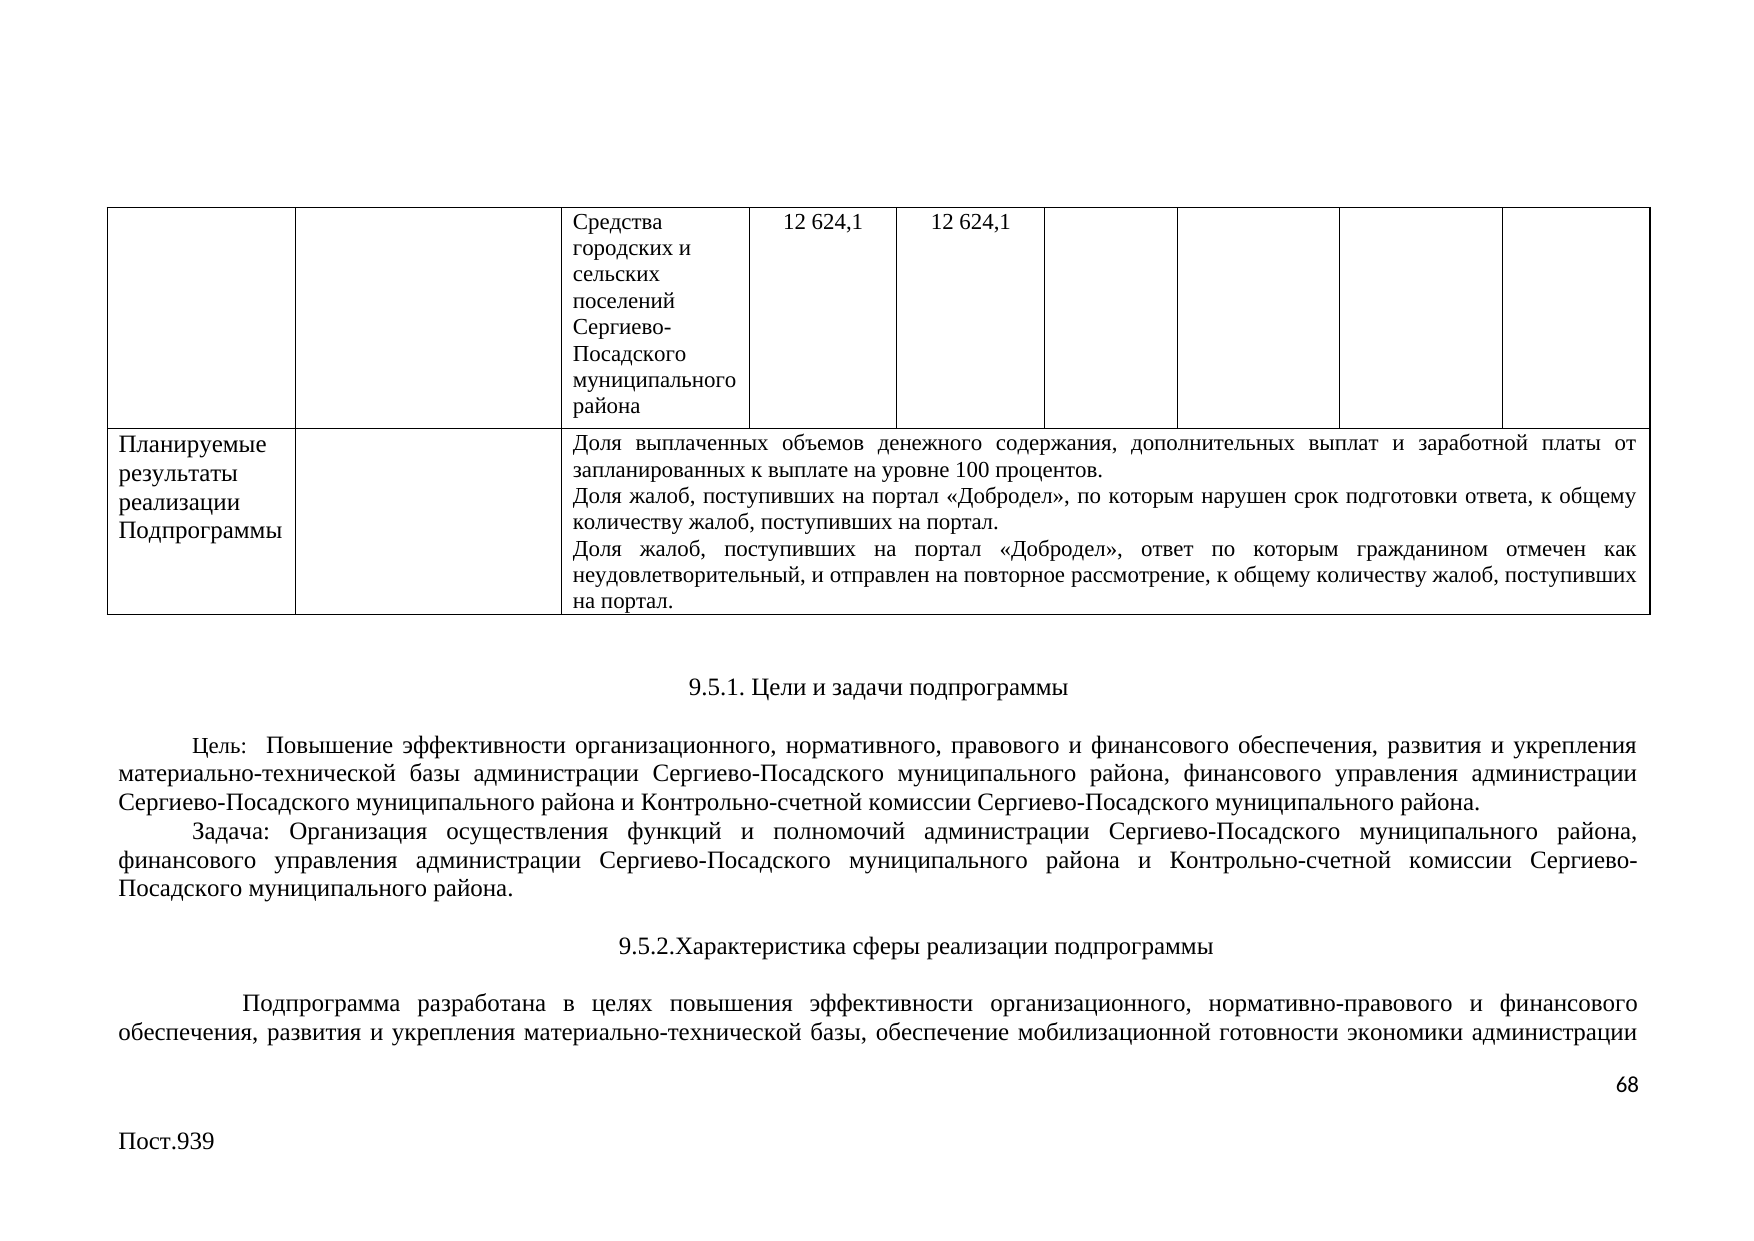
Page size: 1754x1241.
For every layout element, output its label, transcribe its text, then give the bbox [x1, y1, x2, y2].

table_cell 12 624,1 [897, 208, 1044, 428]
table_cell Доля выплаченных объемов денежного содержания, дополнительных выплат и заработной платы от запланированных к выплате на уровне 100 процентов. Доля жалоб, поступивших на портал «Добродел», по которым нарушен срок подготовки ответа, к общему количеству жалоб, поступивших на портал. Доля жалоб, поступивших на портал «Добродел», ответ по которым гражданином отмечен как неудовлетворительный, и отправлен на повторное рассмотрение, к общему количеству жалоб, поступивших на портал. [562, 429, 1649, 614]
table_cell [1340, 208, 1502, 428]
text Цель: Повышение эффективности организационного, нормативного, правового и финансового обеспечения, развития и укрепления материально-технической базы администрации Сергиево-Посадского муниципального района, финансового управления администрации Сергиево-Посадского муниципального района и Контрольно-счетной комиссии Сергиево-Посадского муниципального района. [118, 730, 1639, 816]
table_cell [108, 208, 295, 428]
table_cell 12 624,1 [750, 208, 896, 428]
table_cell [1503, 208, 1649, 428]
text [118, 988, 1639, 1046]
text 9.5.2.Характеристика сферы реализации подпрограммы [193, 931, 1639, 960]
table_cell [296, 429, 561, 614]
table_cell Средства городских и сельских поселений Сергиево-Посадского муниципального района [562, 208, 749, 428]
table_cell [1045, 208, 1177, 428]
table_cell [296, 208, 561, 428]
table_cell Планируемые результаты реализации Подпрограммы [108, 429, 295, 614]
text Задача: Организация осуществления функций и полномочий администрации Сергиево-Посадского муниципального района, финансового управления администрации Сергиево-Посадского муниципального района и Контрольно-счетной комиссии Сергиево-Посадского муниципального района. [118, 816, 1639, 902]
table_cell [1178, 208, 1339, 428]
text 9.5.1. Цели и задачи подпрограммы [118, 672, 1639, 701]
